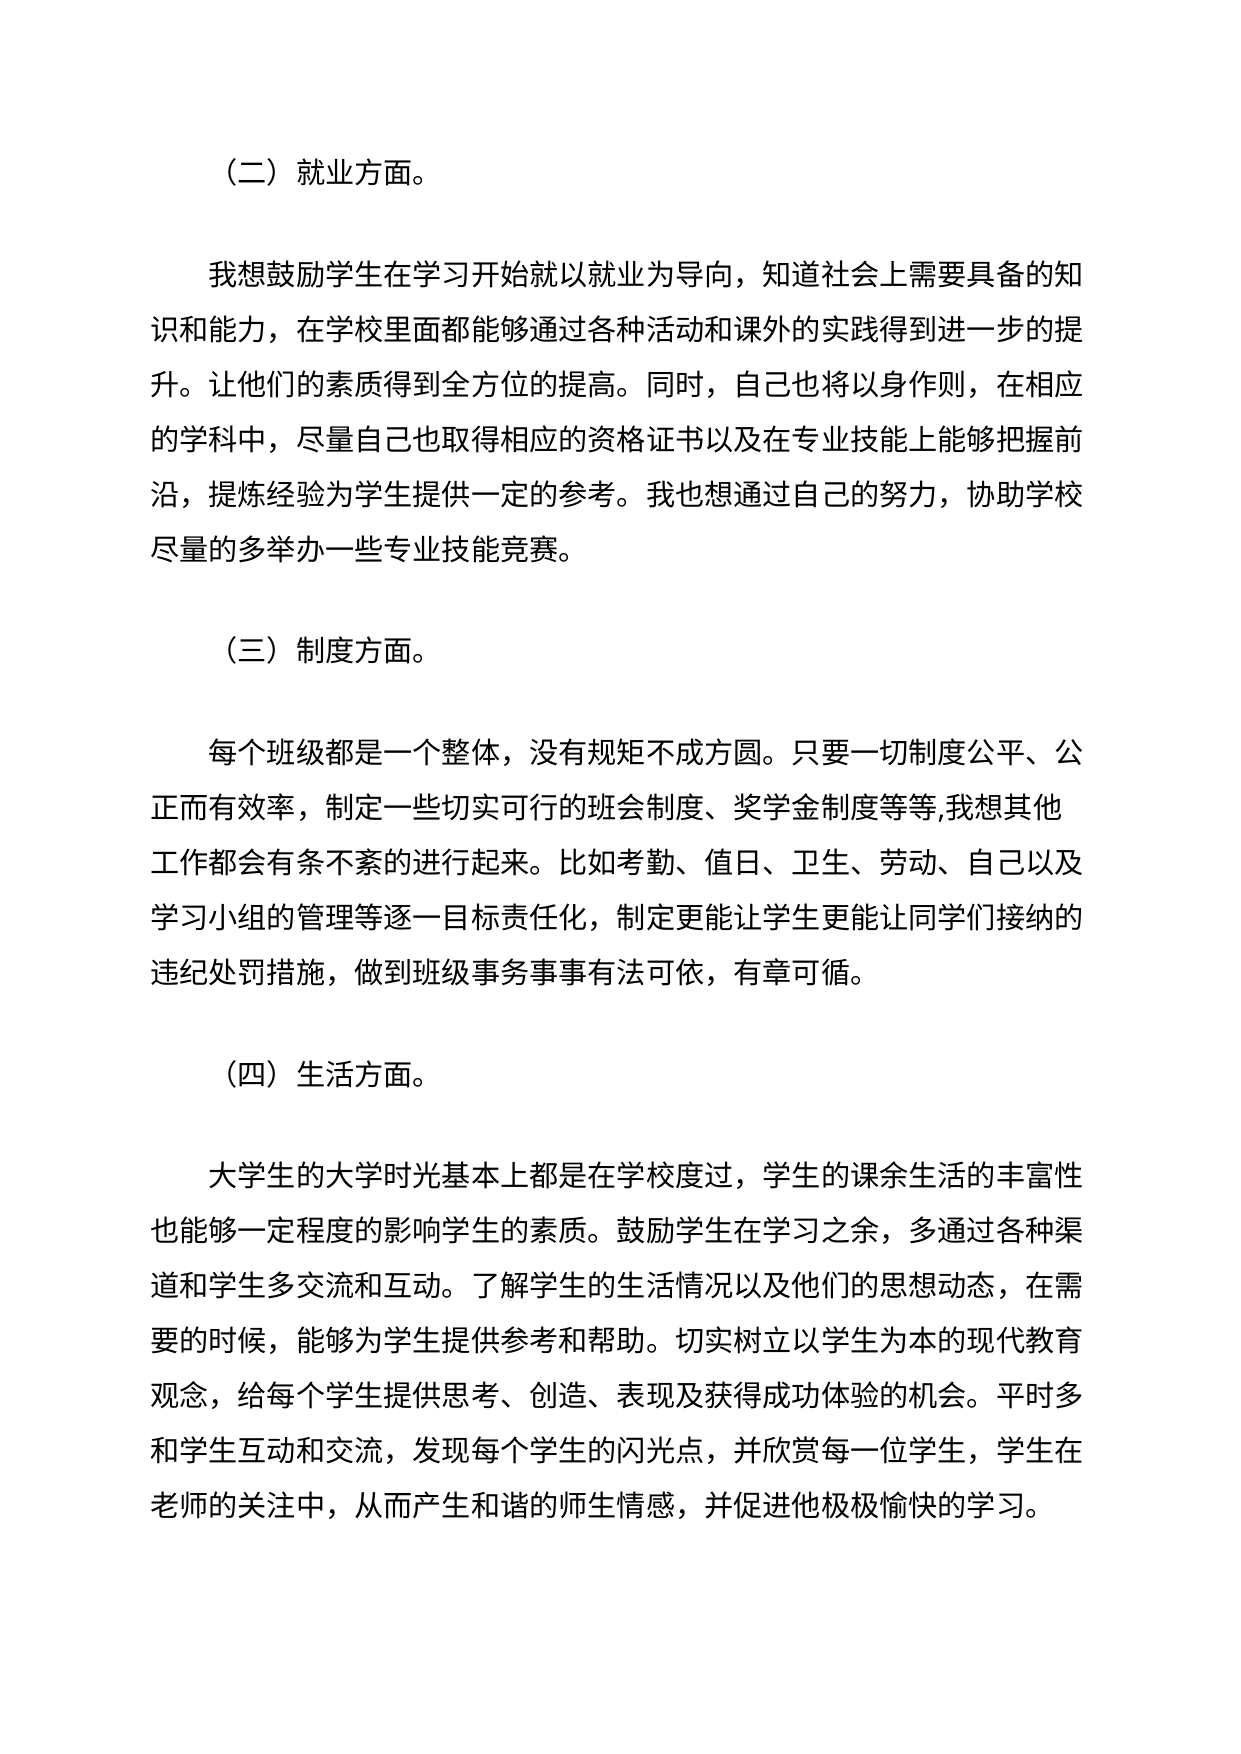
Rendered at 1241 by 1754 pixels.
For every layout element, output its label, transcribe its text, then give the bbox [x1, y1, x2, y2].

text 大学生的大学时光基本上都是在学校度过，学生的课余生活的丰富性也能够一定程度的影响学生的素质。鼓励学生在学习之余，多通过各种渠道和学生多交流和互动。了解学生的生活情况以及他们的思想动态，在需要的时候，能够为学生提供参考和帮助。切实树立以学生为本的现代教育观念，给每个学生提供思考、创造、表现及获得成功体验的机会。平时多和学生互动和交流，发现每个学生的闪光点，并欣赏每一位学生，学生在老师的关注中，从而产生和谐的师生情感，并促进他极极愉快的学习。 [150, 1153, 1090, 1525]
text （三）制度方面。 [150, 628, 1090, 670]
text （二）就业方面。 [150, 150, 1090, 192]
text （四）生活方面。 [150, 1051, 1090, 1093]
text 每个班级都是一个整体，没有规矩不成方圆。只要一切制度公平、公正而有效率，制定一些切实可行的班会制度、奖学金制度等等,我想其他工作都会有条不紊的进行起来。比如考勤、值日、卫生、劳动、自己以及学习小组的管理等逐一目标责任化，制定更能让学生更能让同学们接纳的违纪处罚措施，做到班级事务事事有法可依，有章可循。 [150, 730, 1090, 992]
text 我想鼓励学生在学习开始就以就业为导向，知道社会上需要具备的知识和能力，在学校里面都能够通过各种活动和课外的实践得到进一步的提升。让他们的素质得到全方位的提高。同时，自己也将以身作则，在相应的学科中，尽量自己也取得相应的资格证书以及在专业技能上能够把握前沿，提炼经验为学生提供一定的参考。我也想通过自己的努力，协助学校尽量的多举办一些专业技能竞赛。 [150, 252, 1090, 568]
